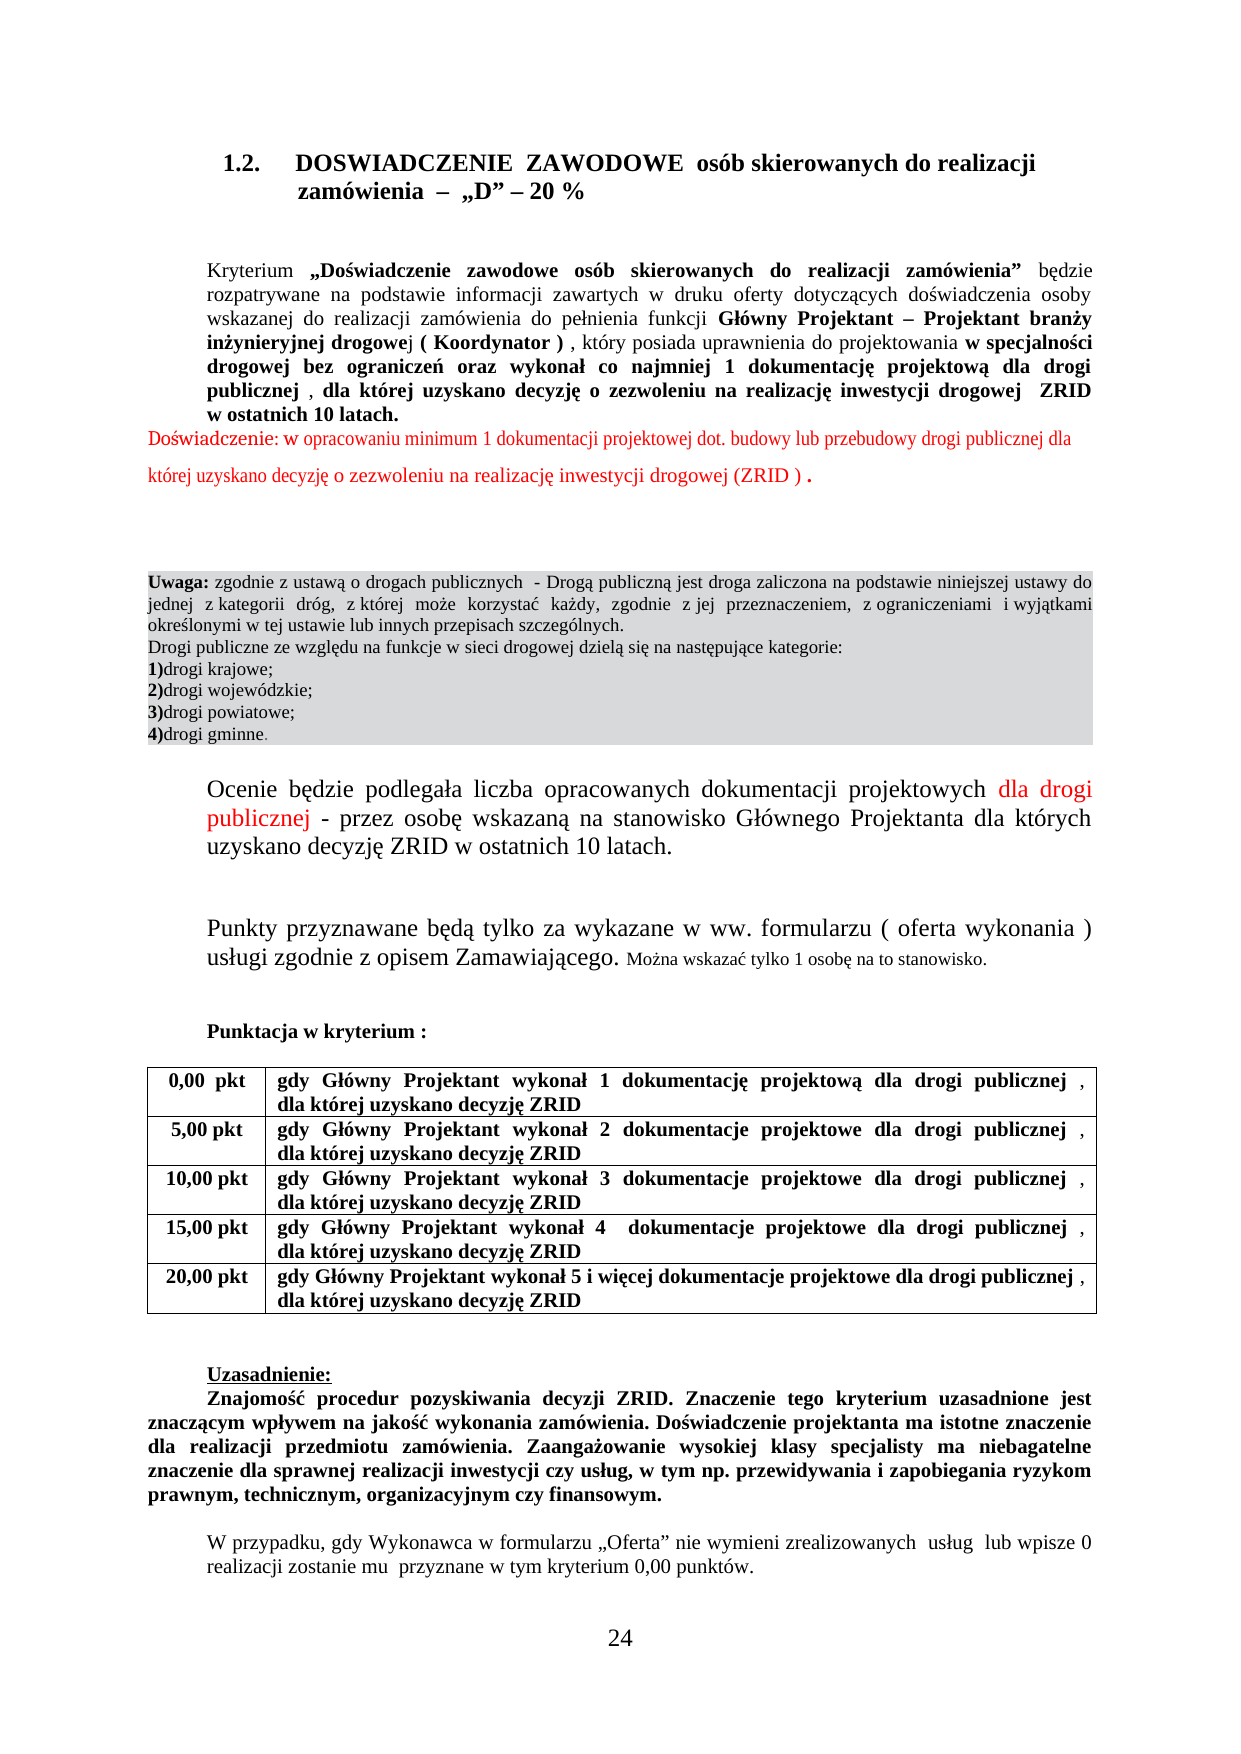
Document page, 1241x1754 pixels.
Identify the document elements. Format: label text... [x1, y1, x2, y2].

text Punktacja w kryterium : [148, 1018, 1093, 1043]
text Uwaga: zgodnie z ustawą o drogach publicznych - Drogą publiczną jest droga zaliczona na podstawie niniejszej ustawy do jednej z kategorii dróg, z której może korzystać każdy, zgodnie z jej przeznaczeniem, z ograniczeniami i wyjątkami określonymi w tej ustawie lub innych przepisach szczególnych. [148, 571, 1093, 636]
text W przypadku, gdy Wykonawca w formularzu „Oferta” nie wymieni zrealizowanych usług lub wpisze 0 realizacji zostanie mu przyznane w tym kryterium 0,00 punktów. [207, 1530, 1093, 1578]
text Znajomość procedur pozyskiwania decyzji ZRID. Znaczenie tego kryterium uzasadnione jest znaczącym wpływem na jakość wykonania zamówienia. Doświadczenie projektanta ma istotne znaczenie dla realizacji przedmiotu zamówienia. Zaangażowanie wysokiej klasy specjalisty ma niebagatelne znaczenie dla sprawnej realizacji inwestycji czy usług, w tym np. przewidywania i zapobiegania ryzykom prawnym, technicznym, organizacyjnym czy finansowym. [148, 1386, 1093, 1506]
table_header gdy Główny Projektant wykonał 1 dokumentację projektową dla drogi publicznej , dla której uzyskano decyzję ZRID [266, 1068, 1096, 1116]
list DOSWIADCZENIE ZAWODOWE osób skierowanych do realizacji [223, 148, 1093, 176]
table_cell 20,00 pkt [148, 1264, 265, 1312]
text Kryterium „Doświadczenie zawodowe osób skierowanych do realizacji zamówienia” będzie rozpatrywane na podstawie informacji zawartych w druku oferty dotyczących doświadczenia osoby wskazanej do realizacji zamówienia do pełnienia funkcji Główny Projektant – Projektant branży inżynieryjnej drogowej ( Koordynator ) , który posiada uprawnienia do projektowania w specjalności drogowej bez ograniczeń oraz wykonał co najmniej 1 dokumentację projektową dla drogi publicznej , dla której uzyskano decyzję o zezwoleniu na realizację inwestycji drogowej ZRID w ostatnich 10 latach. [207, 258, 1093, 426]
text Ocenie będzie podlegała liczba opracowanych dokumentacji projektowych dla drogi publicznej - przez osobę wskazaną na stanowisko Głównego Projektanta dla których uzyskano decyzję ZRID w ostatnich 10 latach. [207, 774, 1093, 860]
text Drogi publiczne ze względu na funkcje w sieci drogowej dzielą się na następujące kategorie: [148, 636, 1093, 657]
table_cell gdy Główny Projektant wykonał 5 i więcej dokumentacje projektowe dla drogi publicznej , dla której uzyskano decyzję ZRID [266, 1264, 1096, 1312]
text 3)drogi powiatowe; [148, 701, 1093, 722]
text Punkty przyznawane będą tylko za wykazane w ww. formularzu ( oferta wykonania ) usługi zgodnie z opisem Zamawiającego. Można wskazać tylko 1 osobę na to stanowisko. [207, 913, 1093, 970]
table_cell 15,00 pkt [148, 1215, 265, 1263]
table_cell gdy Główny Projektant wykonał 2 dokumentacje projektowe dla drogi publicznej , dla której uzyskano decyzję ZRID [266, 1117, 1096, 1165]
text 2)drogi wojewódzkie; [148, 679, 1093, 701]
table_header 0,00 pkt [148, 1068, 265, 1116]
text Doświadczenie: w opracowaniu minimum 1 dokumentacji projektowej dot. budowy lub przebudowy drogi publicznej dla której uzyskano decyzję o zezwoleniu na realizację inwestycji drogowej (ZRID ) . [148, 426, 1093, 487]
text 1)drogi krajowe; [148, 657, 1093, 679]
table_cell gdy Główny Projektant wykonał 4 dokumentacje projektowe dla drogi publicznej , dla której uzyskano decyzję ZRID [266, 1215, 1096, 1263]
table_cell 5,00 pkt [148, 1117, 265, 1165]
text 4)drogi gminne. [148, 722, 1093, 745]
text zamówienia – „D” – 20 % [260, 176, 1093, 205]
text Uzasadnienie: [148, 1362, 1093, 1386]
table_cell 10,00 pkt [148, 1166, 265, 1214]
table_cell gdy Główny Projektant wykonał 3 dokumentacje projektowe dla drogi publicznej , dla której uzyskano decyzję ZRID [266, 1166, 1096, 1214]
